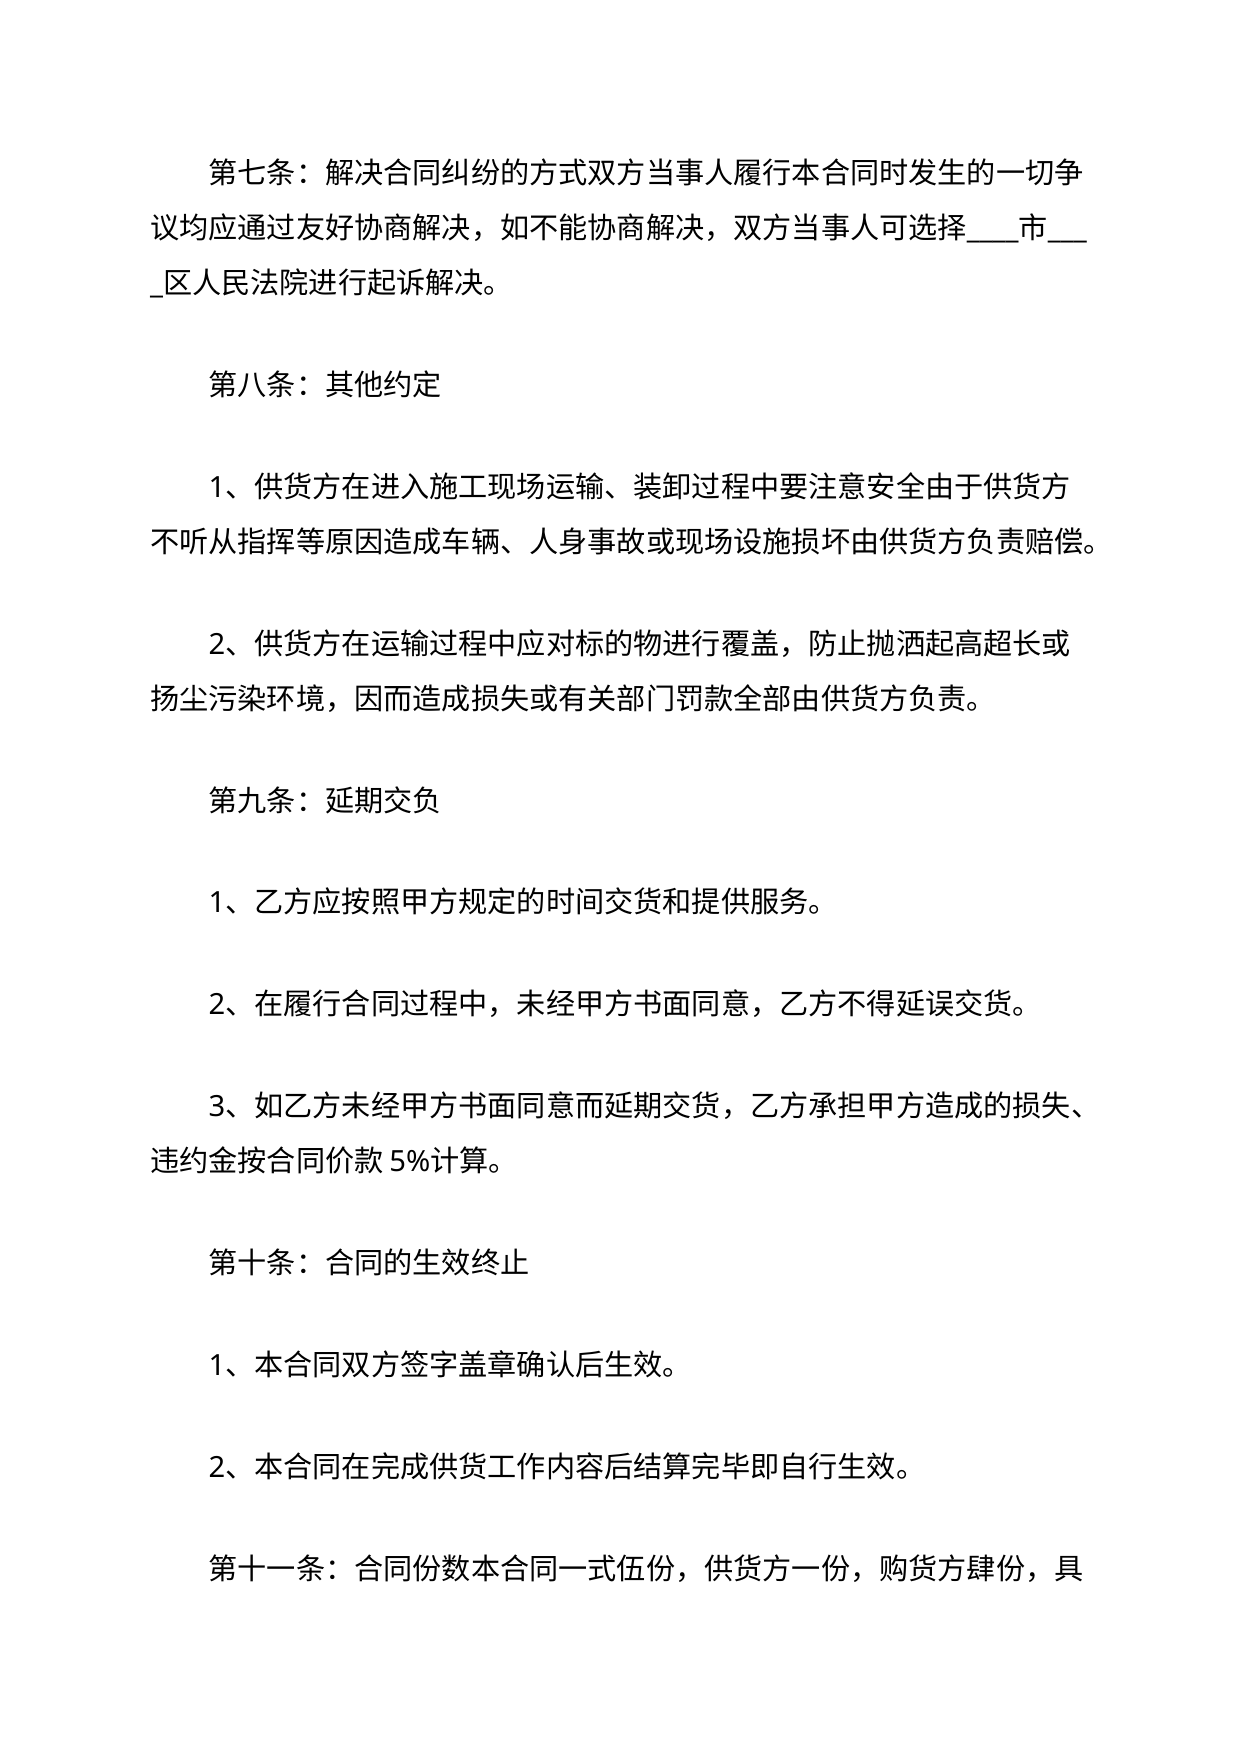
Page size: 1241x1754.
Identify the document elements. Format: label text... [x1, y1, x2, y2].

text 2、供货方在运输过程中应对标的物进行覆盖，防止抛洒起高超长或扬尘污染环境，因而造成损失或有关部门罚款全部由供货方负责。 [150, 620, 1090, 718]
text 1、本合同双方签字盖章确认后生效。 [150, 1342, 1090, 1384]
text 第九条：延期交负 [150, 777, 1090, 819]
text 2、本合同在完成供货工作内容后结算完毕即自行生效。 [150, 1444, 1090, 1486]
text 第十条：合同的生效终止 [150, 1240, 1090, 1282]
text 第七条：解决合同纠纷的方式双方当事人履行本合同时发生的一切争议均应通过友好协商解决，如不能协商解决，双方当事人可选择____市____区人民法院进行起诉解决。 [150, 150, 1090, 302]
text 1、供货方在进入施工现场运输、装卸过程中要注意安全由于供货方不听从指挥等原因造成车辆、人身事故或现场设施损坏由供货方负责赔偿。 [150, 464, 1090, 561]
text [150, 1546, 1090, 1588]
text 第八条：其他约定 [150, 362, 1090, 404]
text 1、乙方应按照甲方规定的时间交货和提供服务。 [150, 879, 1090, 921]
text 3、如乙方未经甲方书面同意而延期交货，乙方承担甲方造成的损失、违约金按合同价款5%计算。 [150, 1083, 1090, 1180]
text 2、在履行合同过程中，未经甲方书面同意，乙方不得延误交货。 [150, 981, 1090, 1023]
